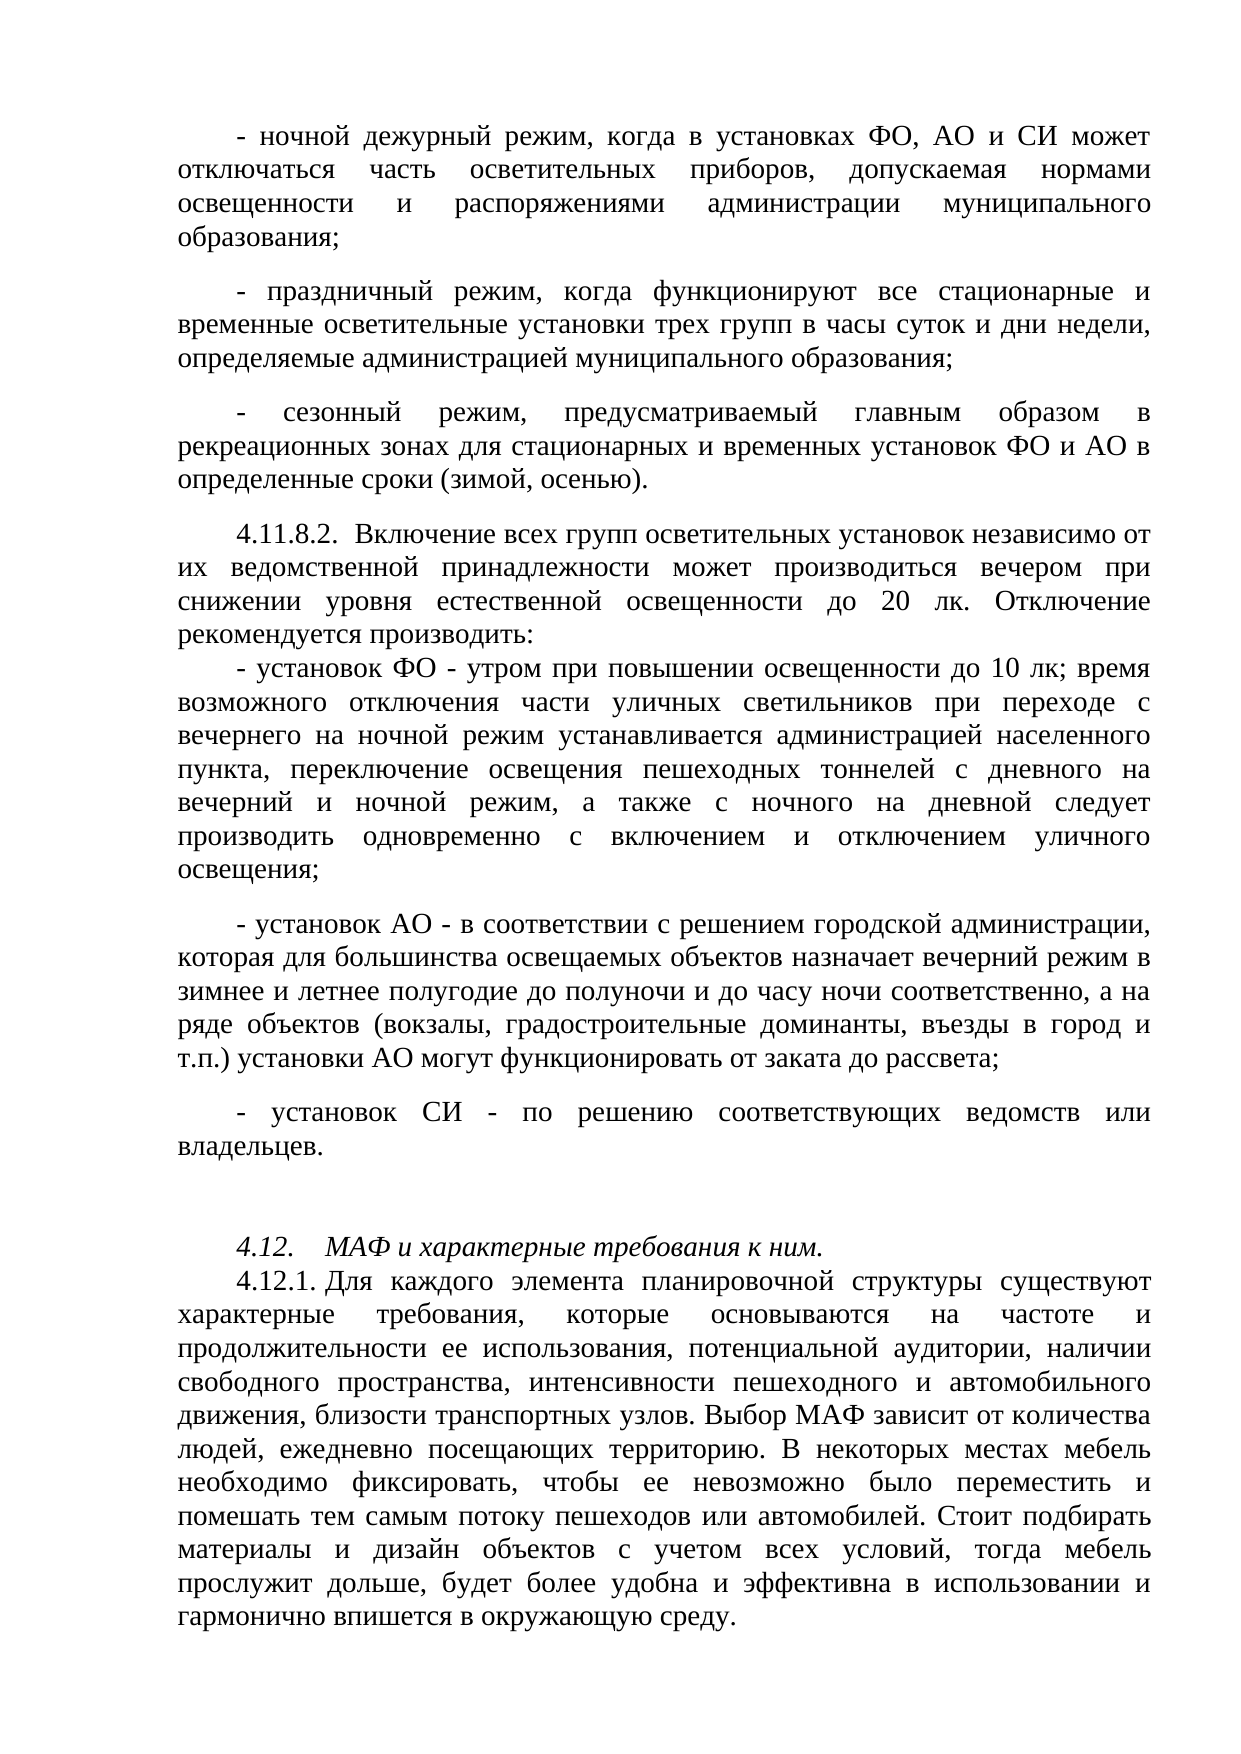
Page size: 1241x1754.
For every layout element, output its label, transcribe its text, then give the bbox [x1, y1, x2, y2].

text - праздничный режим, когда функционируют все стационарные и временные осветительные установки трех групп в часы суток и дни недели, определяемые администрацией муниципального образования; [177, 273, 1152, 374]
text - установок ФО - утром при повышении освещенности до 10 лк; время возможного отключения части уличных светильников при переходе с вечернего на ночной режим устанавливается администрацией населенного пункта, переключение освещения пешеходных тоннелей с дневного на вечерний и ночной режим, а также с ночного на дневной следует производить одновременно с включением и отключением уличного освещения; [177, 650, 1152, 885]
subtitle МАФ и характерные требования к ним. [177, 1229, 1152, 1263]
text - сезонный режим, предусматриваемый главным образом в рекреационных зонах для стационарных и временных установок ФО и АО в определенные сроки (зимой, осенью). [177, 394, 1152, 495]
list Для каждого элемента планировочной структуры существуют характерные требования, которые основываются на частоте и продолжительности ее использования, потенциальной аудитории, наличии свободного пространства, интенсивности пешеходного и автомобильного движения, близости транспортных узлов. Выбор МАФ зависит от количества людей, ежедневно посещающих территорию. В некоторых местах мебель необходимо фиксировать, чтобы ее невозможно было переместить и помешать тем самым потоку пешеходов или автомобилей. Стоит подбирать материалы и дизайн объектов с учетом всех условий, тогда мебель прослужит дольше, будет более удобна и эффективна в использовании и гармонично впишется в окружающую среду. [177, 1263, 1152, 1632]
text - ночной дежурный режим, когда в установках ФО, АО и СИ может отключаться часть осветительных приборов, допускаемая нормами освещенности и распоряжениями администрации муниципального образования; [177, 118, 1152, 252]
text - установок АО - в соответствии с решением городской администрации, которая для большинства освещаемых объектов назначает вечерний режим в зимнее и летнее полугодие до полуночи и до часу ночи соответственно, а на ряде объектов (вокзалы, градостроительные доминанты, въезды в город и т.п.) установки АО могут функционировать от заката до рассвета; [177, 906, 1152, 1073]
text - установок СИ - по решению соответствующих ведомств или владельцев. [177, 1094, 1152, 1161]
list Включение всех групп осветительных установок независимо от их ведомственной принадлежности может производиться вечером при снижении уровня естественной освещенности до 20 лк. Отключение рекомендуется производить: [177, 516, 1152, 650]
